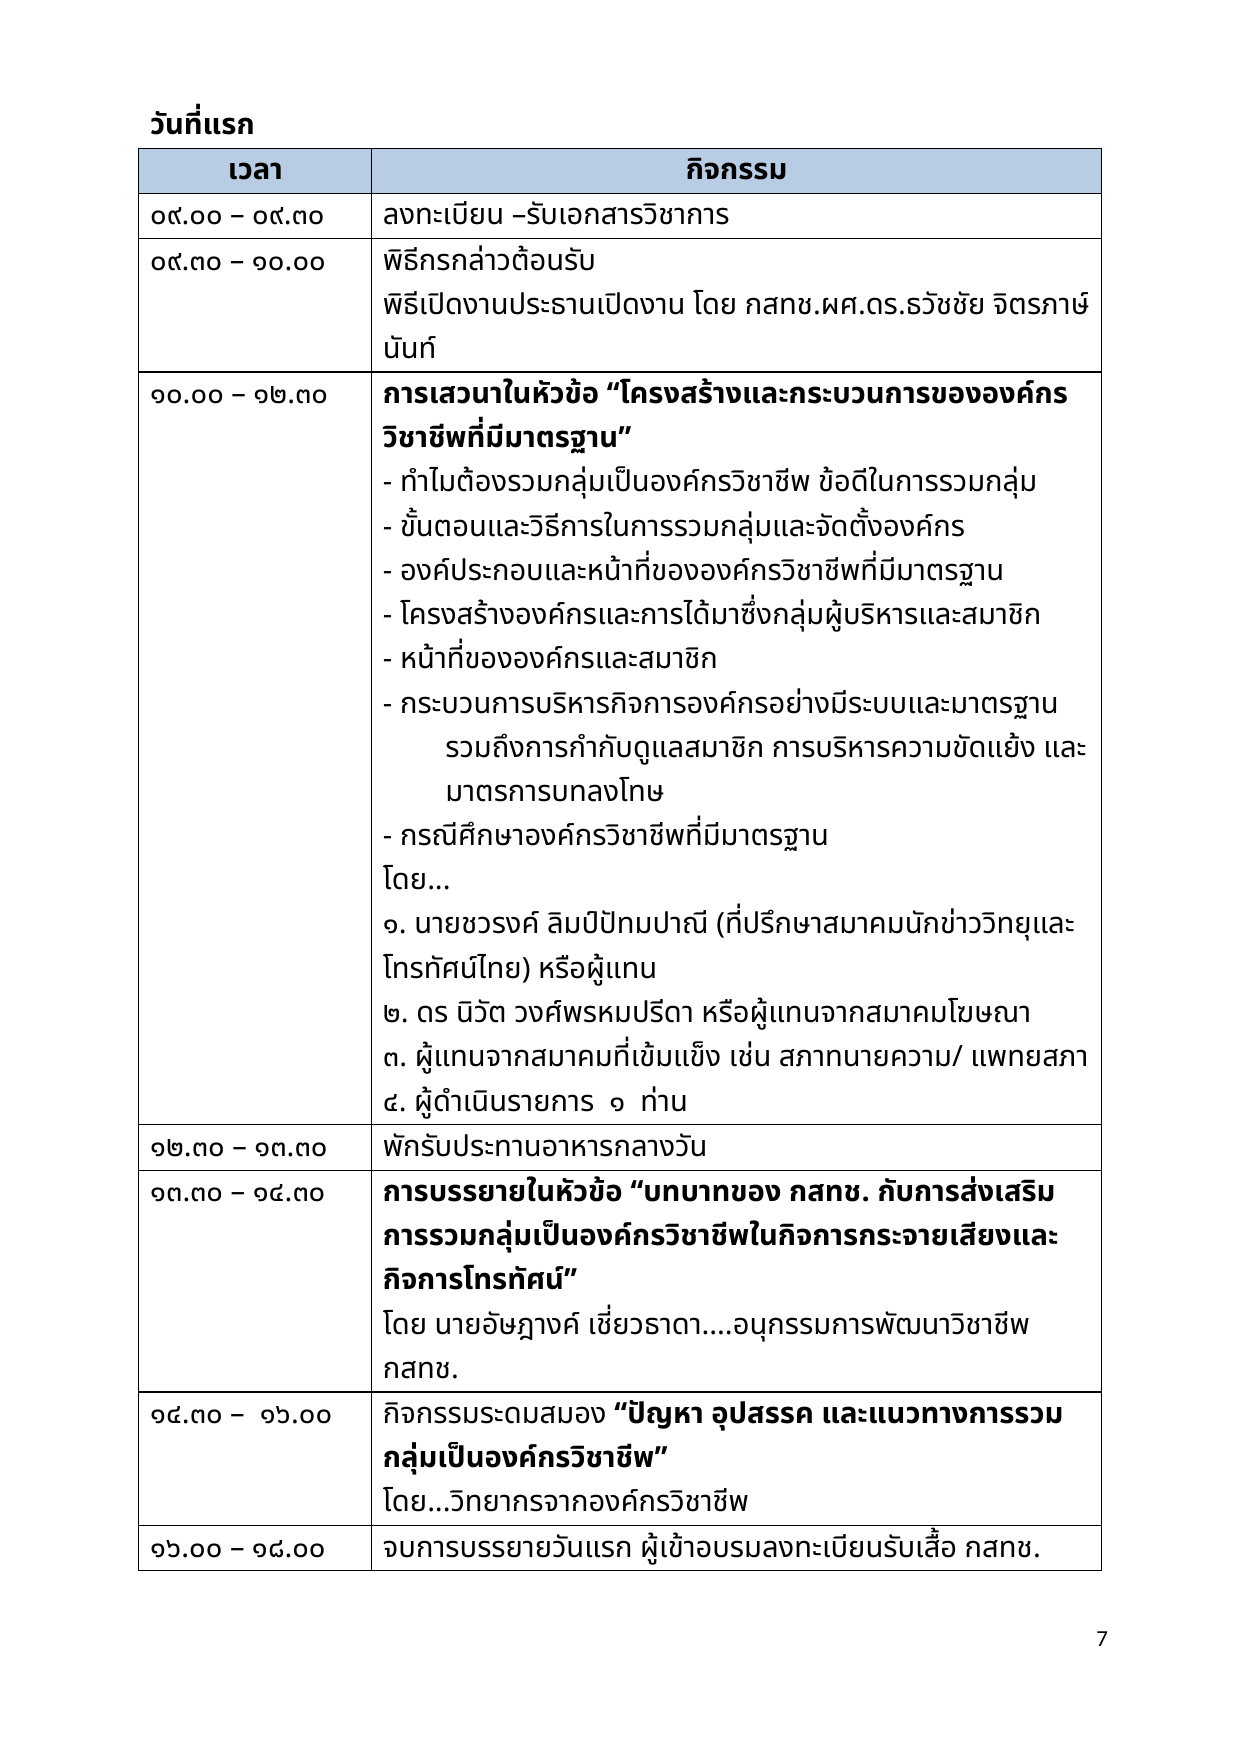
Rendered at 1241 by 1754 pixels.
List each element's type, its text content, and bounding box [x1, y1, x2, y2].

table_cell การเสวนาในหัวข้อ “โครงสร้างและกระบวนการขององค์กรวิชาชีพที่มีมาตรฐาน” - ทำไมต้องรวมกลุ่มเป็นองค์กรวิชาชีพ ข้อดีในการรวมกลุ่ม - ขั้นตอนและวิธีการในการรวมกลุ่มและจัดตั้งองค์กร - องค์ประกอบและหน้าที่ขององค์กรวิชาชีพที่มีมาตรฐาน - โครงสร้างองค์กรและการได้มาซึ่งกลุ่มผู้บริหารและสมาชิก - หน้าที่ขององค์กรและสมาชิก - กระบวนการบริหารกิจการองค์กรอย่างมีระบบและมาตรฐาน รวมถึงการกำกับดูแลสมาชิก การบริหารความขัดแย้ง และมาตรการบทลงโทษ - กรณีศึกษาองค์กรวิชาชีพที่มีมาตรฐาน โดย... ๑. นายชวรงค์ ลิมป์ปัทมปาณี (ที่ปรึกษาสมาคมนักข่าววิทยุและโทรทัศน์ไทย) หรือผู้แทน ๒. ดร นิวัต วงศ์พรหมปรีดา หรือผู้แทนจากสมาคมโฆษณา ๓. ผู้แทนจากสมาคมที่เข้มแข็ง เช่น สภาทนายความ/ แพทยสภา ๔. ผู้ดำเนินรายการ ๑ ท่าน [372, 373, 1101, 1124]
table_cell ๑๔.๓๐ – ๑๖.๐๐ [139, 1393, 371, 1525]
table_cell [372, 1526, 1101, 1570]
table_cell ๑๖.๐๐ – ๑๘.๐๐ [139, 1526, 371, 1570]
table_cell ๑๓.๓๐ – ๑๔.๓๐ [139, 1171, 371, 1391]
table_cell ๐๙.๓๐ – ๑๐.๐๐ [139, 239, 371, 371]
table_cell การบรรยายในหัวข้อ “บทบาทของ กสทช. กับการส่งเสริมการรวมกลุ่มเป็นองค์กรวิชาชีพในกิจการกระจายเสียงและกิจการโทรทัศน์” โดย นายอัษฎางค์ เชี่ยวธาดา....อนุกรรมการพัฒนาวิชาชีพ กสทช. [372, 1171, 1101, 1391]
table_cell กิจกรรมระดมสมอง “ปัญหา อุปสรรค และแนวทางการรวมกลุ่มเป็นองค์กรวิชาชีพ” โดย...วิทยากรจากองค์กรวิชาชีพ [372, 1393, 1101, 1525]
table_cell พิธีกรกล่าวต้อนรับ พิธีเปิดงานประธานเปิดงาน โดย กสทช.ผศ.ดร.ธวัชชัย จิตรภาษ์นันท์ [372, 239, 1101, 371]
table_cell ลงทะเบียน –รับเอกสารวิชาการ [372, 194, 1101, 238]
table_cell ๐๙.๐๐ – ๐๙.๓๐ [139, 194, 371, 238]
table_header กิจกรรม [372, 149, 1101, 193]
table_cell ๑๒.๓๐ – ๑๓.๓๐ [139, 1125, 371, 1169]
text วันที่แรก [150, 103, 1107, 147]
table_cell พักรับประทานอาหารกลางวัน [372, 1125, 1101, 1169]
table_header เวลา [139, 149, 371, 193]
table_cell ๑๐.๐๐ – ๑๒.๓๐ [139, 373, 371, 1124]
